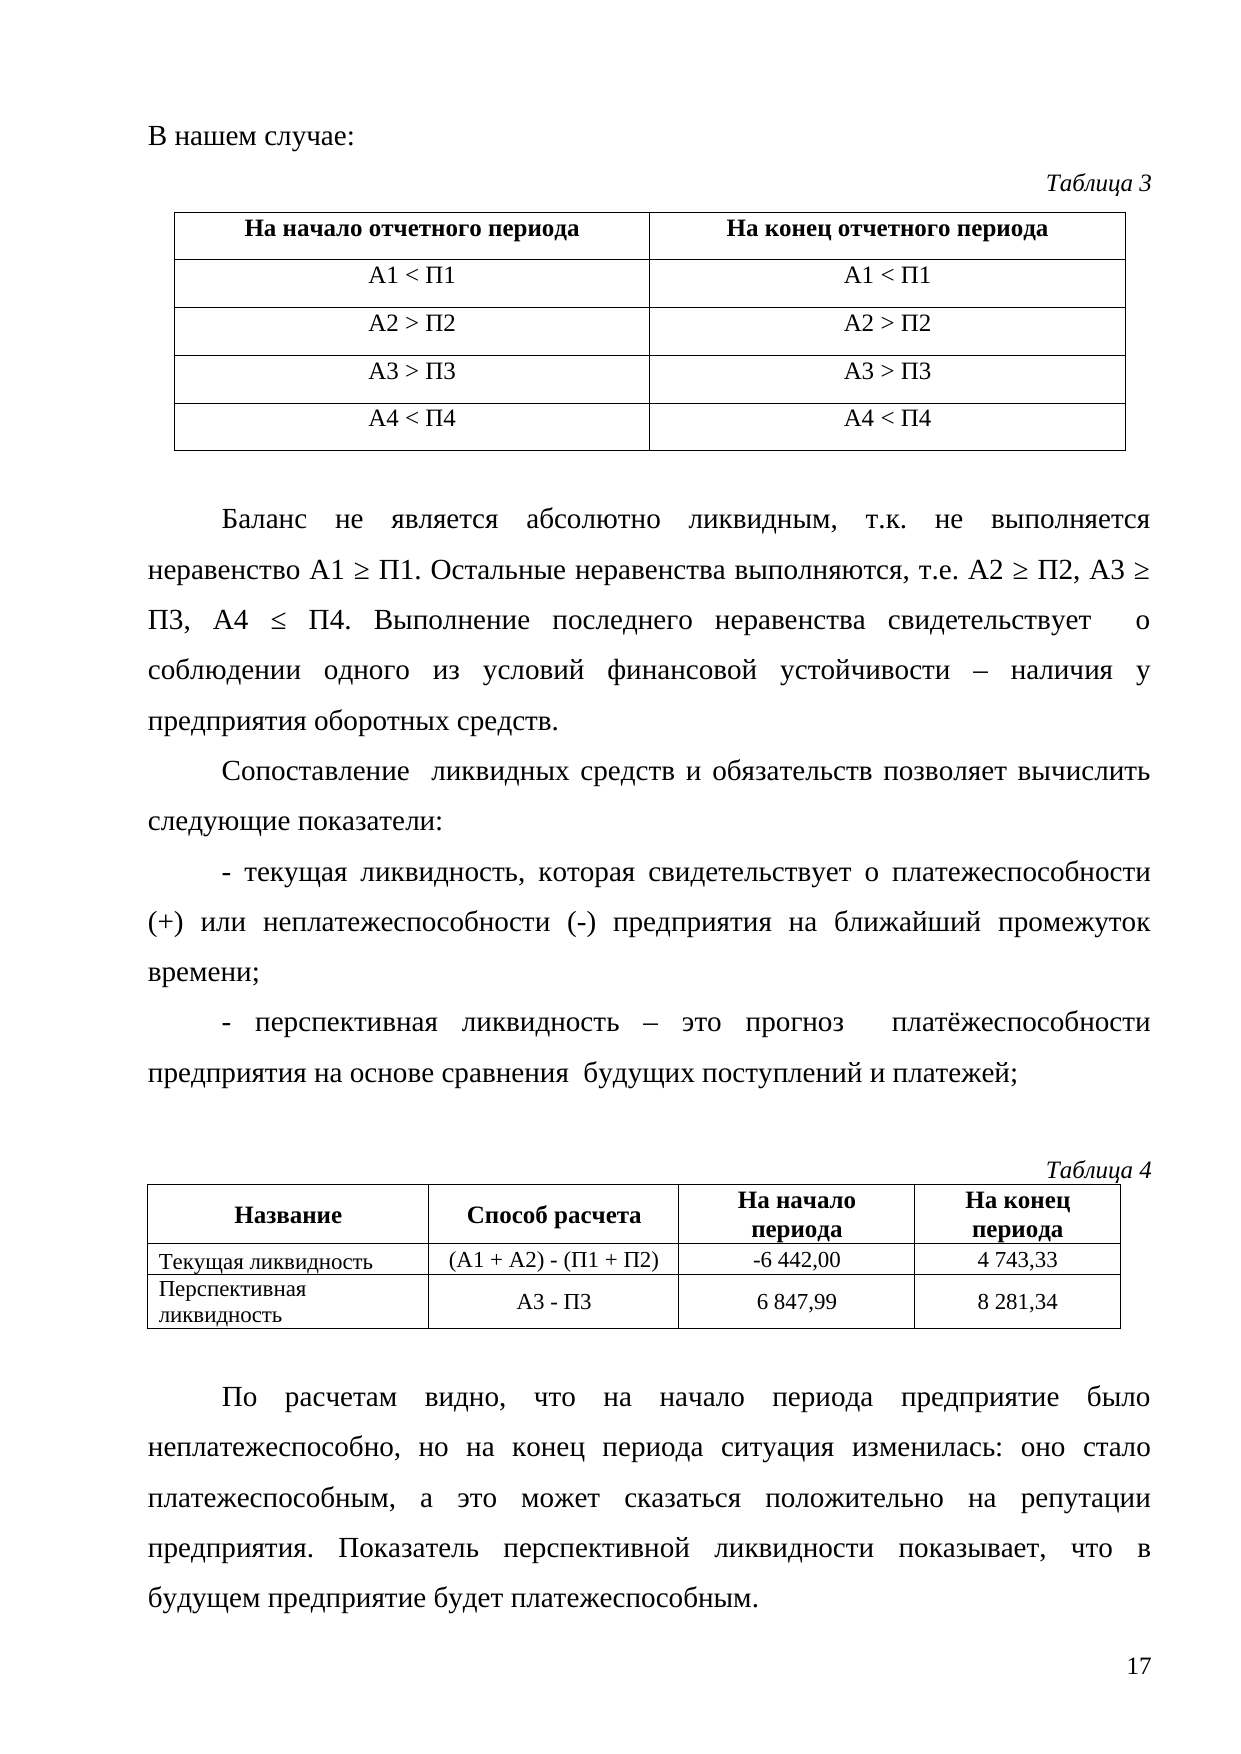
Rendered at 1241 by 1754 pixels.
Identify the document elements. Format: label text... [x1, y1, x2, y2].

table_cell А1 < П1 [175, 260, 649, 307]
table_header Способ расчета [429, 1185, 678, 1243]
text Таблица 4 [148, 1156, 1152, 1184]
table_cell А1 < П1 [650, 260, 1125, 307]
table_cell А2 > П2 [175, 308, 649, 355]
table_cell А3 > П3 [175, 356, 649, 402]
table_cell (А1 + А2) - (П1 + П2) [429, 1244, 678, 1274]
text Таблица 3 [148, 168, 1152, 197]
table_cell А3 > П3 [650, 356, 1125, 402]
table_header На начало отчетного периода [175, 213, 649, 259]
text Сопоставление ликвидных средств и обязательств позволяет вычислить следующие показатели: [148, 753, 1152, 837]
table_header На конец периода [915, 1185, 1120, 1243]
table_cell А4 < П4 [175, 404, 649, 450]
table_cell Перспективная ликвидность [148, 1275, 428, 1328]
table_header На начало периода [679, 1185, 914, 1243]
table_cell А4 < П4 [650, 404, 1125, 450]
text По расчетам видно, что на начало периода предприятие было неплатежеспособно, но на конец периода ситуация изменилась: оно стало платежеспособным, а это может сказаться положительно на репутации предприятия. Показатель перспективной ликвидности показывает, что в будущем предприятие будет платежеспособным. [148, 1379, 1152, 1614]
table_header На конец отчетного периода [650, 213, 1125, 259]
text Баланс не является абсолютно ликвидным, т.к. не выполняется неравенство А1 ≥ П1. Остальные неравенства выполняются, т.е. А2 ≥ П2, А3 ≥ П3, А4 ≤ П4. Выполнение последнего неравенства свидетельствует о соблюдении одного из условий финансовой устойчивости – наличия у предприятия оборотных средств. [148, 501, 1152, 736]
table_cell 4 743,33 [915, 1244, 1120, 1274]
text - текущая ликвидность, которая свидетельствует о платежеспособности (+) или неплатежеспособности (-) предприятия на ближайший промежуток времени; [148, 854, 1152, 988]
table_cell -6 442,00 [679, 1244, 914, 1274]
table_cell А2 > П2 [650, 308, 1125, 355]
table_cell А3 - П3 [429, 1275, 678, 1328]
text - перспективная ликвидность – это прогноз платёжеспособности предприятия на основе сравнения будущих поступлений и платежей; [148, 1004, 1152, 1088]
table_cell 6 847,99 [679, 1275, 914, 1328]
table_header Название [148, 1185, 428, 1243]
table_cell 8 281,34 [915, 1275, 1120, 1328]
text В нашем случае: [148, 118, 1152, 152]
table_cell Текущая ликвидность [148, 1244, 428, 1274]
